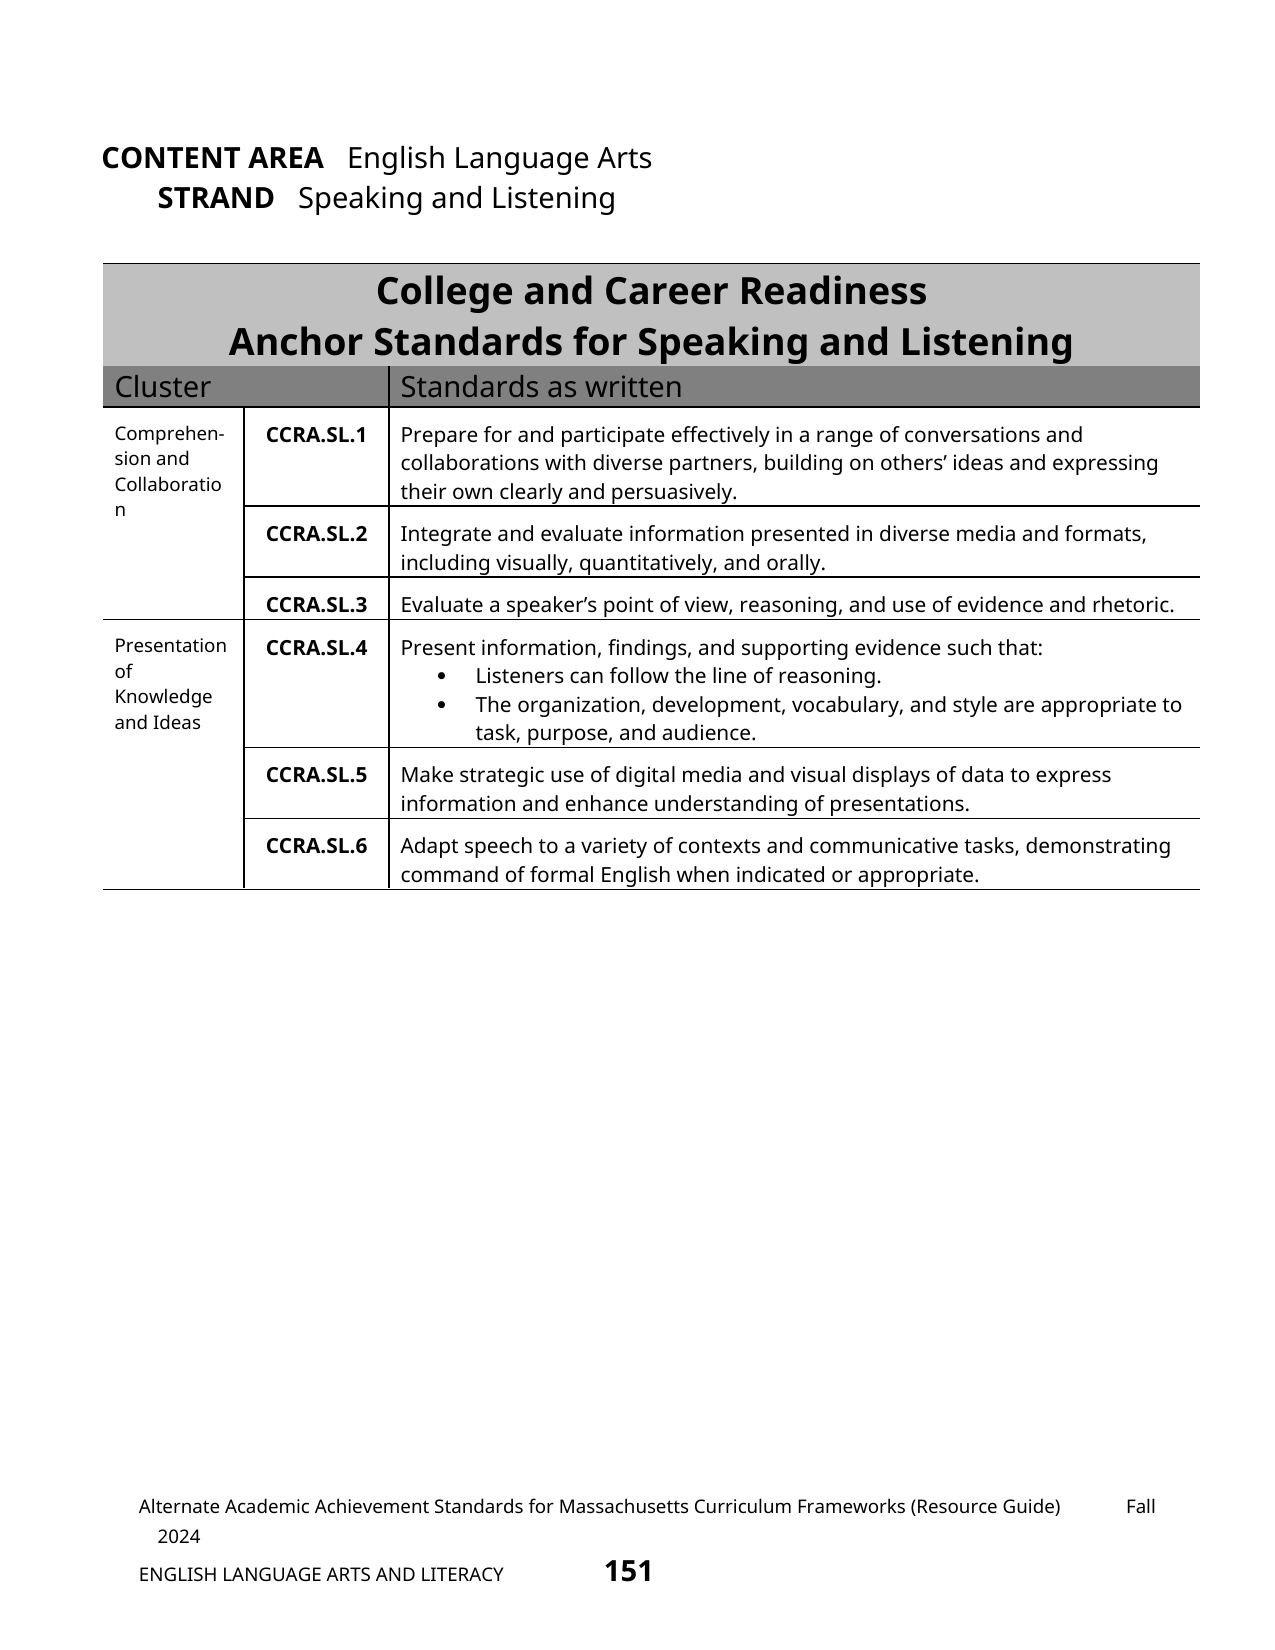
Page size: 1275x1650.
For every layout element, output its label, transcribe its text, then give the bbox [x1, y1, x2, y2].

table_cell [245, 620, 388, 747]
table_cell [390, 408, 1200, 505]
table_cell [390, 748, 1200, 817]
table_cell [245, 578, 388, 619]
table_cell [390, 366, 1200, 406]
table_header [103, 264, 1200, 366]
subtitle CONTENT AREA English Language Arts [101, 138, 1132, 177]
text STRAND Speaking and Listening [157, 177, 1132, 217]
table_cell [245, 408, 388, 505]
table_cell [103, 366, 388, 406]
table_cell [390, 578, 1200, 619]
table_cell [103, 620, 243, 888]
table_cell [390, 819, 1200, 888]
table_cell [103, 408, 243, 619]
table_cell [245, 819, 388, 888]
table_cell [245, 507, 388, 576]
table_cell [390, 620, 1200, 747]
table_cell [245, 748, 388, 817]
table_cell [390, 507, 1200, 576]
